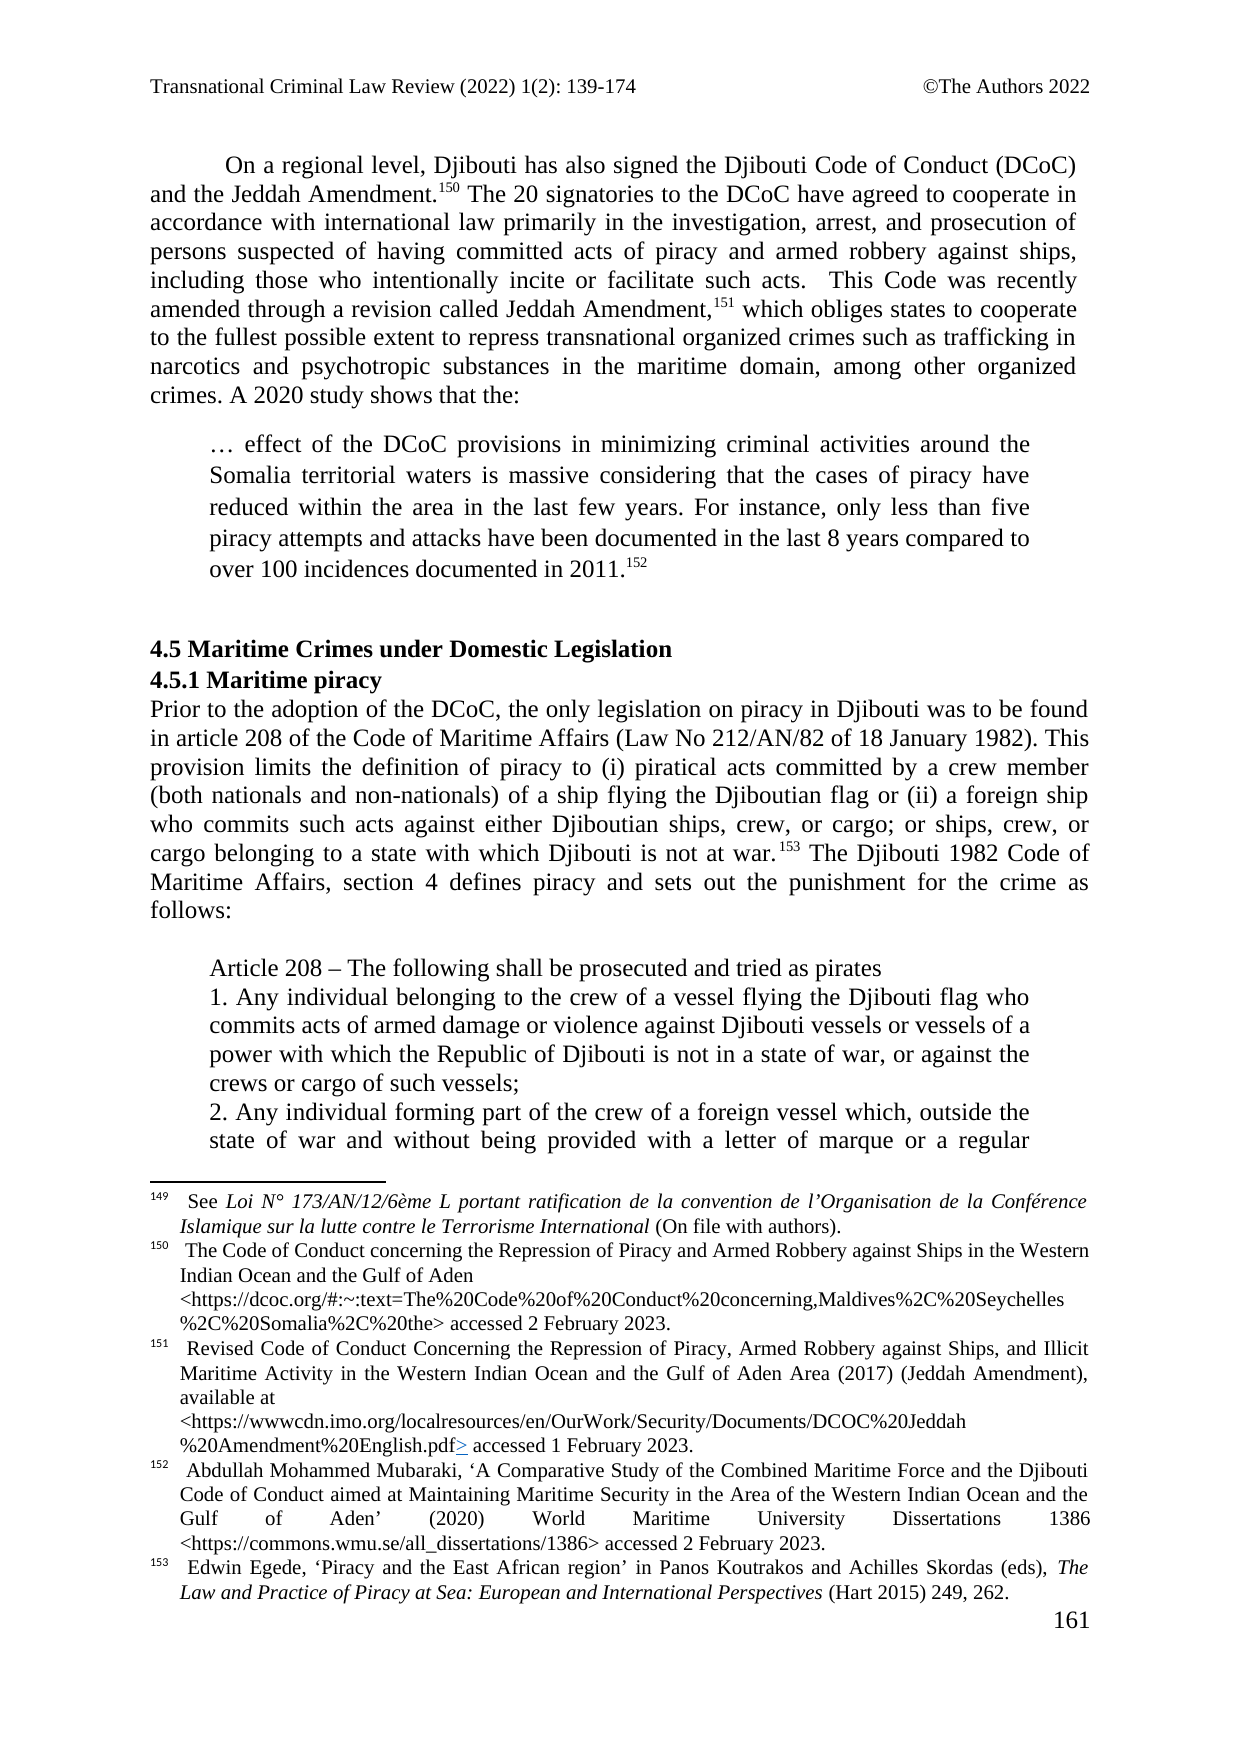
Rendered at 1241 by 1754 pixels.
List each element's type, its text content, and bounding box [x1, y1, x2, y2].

text … effect of the DCoC provisions in minimizing criminal activities around the Somalia territorial waters is massive considering that the cases of piracy have reduced within the area in the last few years. For instance, only less than five piracy attempts and attacks have been documented in the last 8 years compared to over 100 incidences documented in 2011. [209, 429, 1031, 582]
text 1. Any individual belonging to the crew of a vessel flying the Djibouti flag who commits acts of armed damage or violence against Djibouti vessels or vessels of a power with which the Republic of Djibouti is not in a state of war, or against the crews or cargo of such vessels; [209, 982, 1031, 1097]
subtitle 4.5 Maritime Crimes under Domestic Legislation [150, 634, 1090, 663]
text 2. Any individual forming part of the crew of a foreign vessel which, outside the state of war and without being provided with a letter of marque or a regular commission, commits the acts referred to in the preceding paragraph against Djiboutian vessels, their crews or cargoes. [209, 1097, 1031, 1154]
text On a regional level, Djibouti has also signed the Djibouti Code of Conduct (DCoC) and the Jeddah Amendment. The 20 signatories to the DCoC have agreed to cooperate in accordance with international law primarily in the investigation, arrest, and prosecution of persons suspected of having committed acts of piracy and armed robbery against ships, including those who intentionally incite or facilitate such acts. This Code was recently amended through a revision called Jeddah Amendment, which obliges states to cooperate to the fullest possible extent to repress transnational organized crimes such as trafficking in narcotics and psychotropic substances in the maritime domain, among other organized crimes. A 2020 study shows that the: [150, 150, 1077, 409]
text Article 208 – The following shall be prosecuted and tried as pirates [209, 953, 1031, 982]
text Prior to the adoption of the DCoC, the only legislation on piracy in Djibouti was to be found in article 208 of the Code of Maritime Affairs (Law No 212/AN/82 of 18 January 1982). This provision limits the definition of piracy to (i) piratical acts committed by a crew member (both nationals and non-nationals) of a ship flying the Djiboutian flag or (ii) a foreign ship who commits such acts against either Djiboutian ships, crew, or cargo; or ships, crew, or cargo belonging to a state with which Djibouti is not at war. The Djibouti 1982 Code of Maritime Affairs, section 4 defines piracy and sets out the punishment for the crime as follows: [150, 694, 1090, 924]
subtitle 4.5.1 Maritime piracy [150, 665, 1090, 694]
